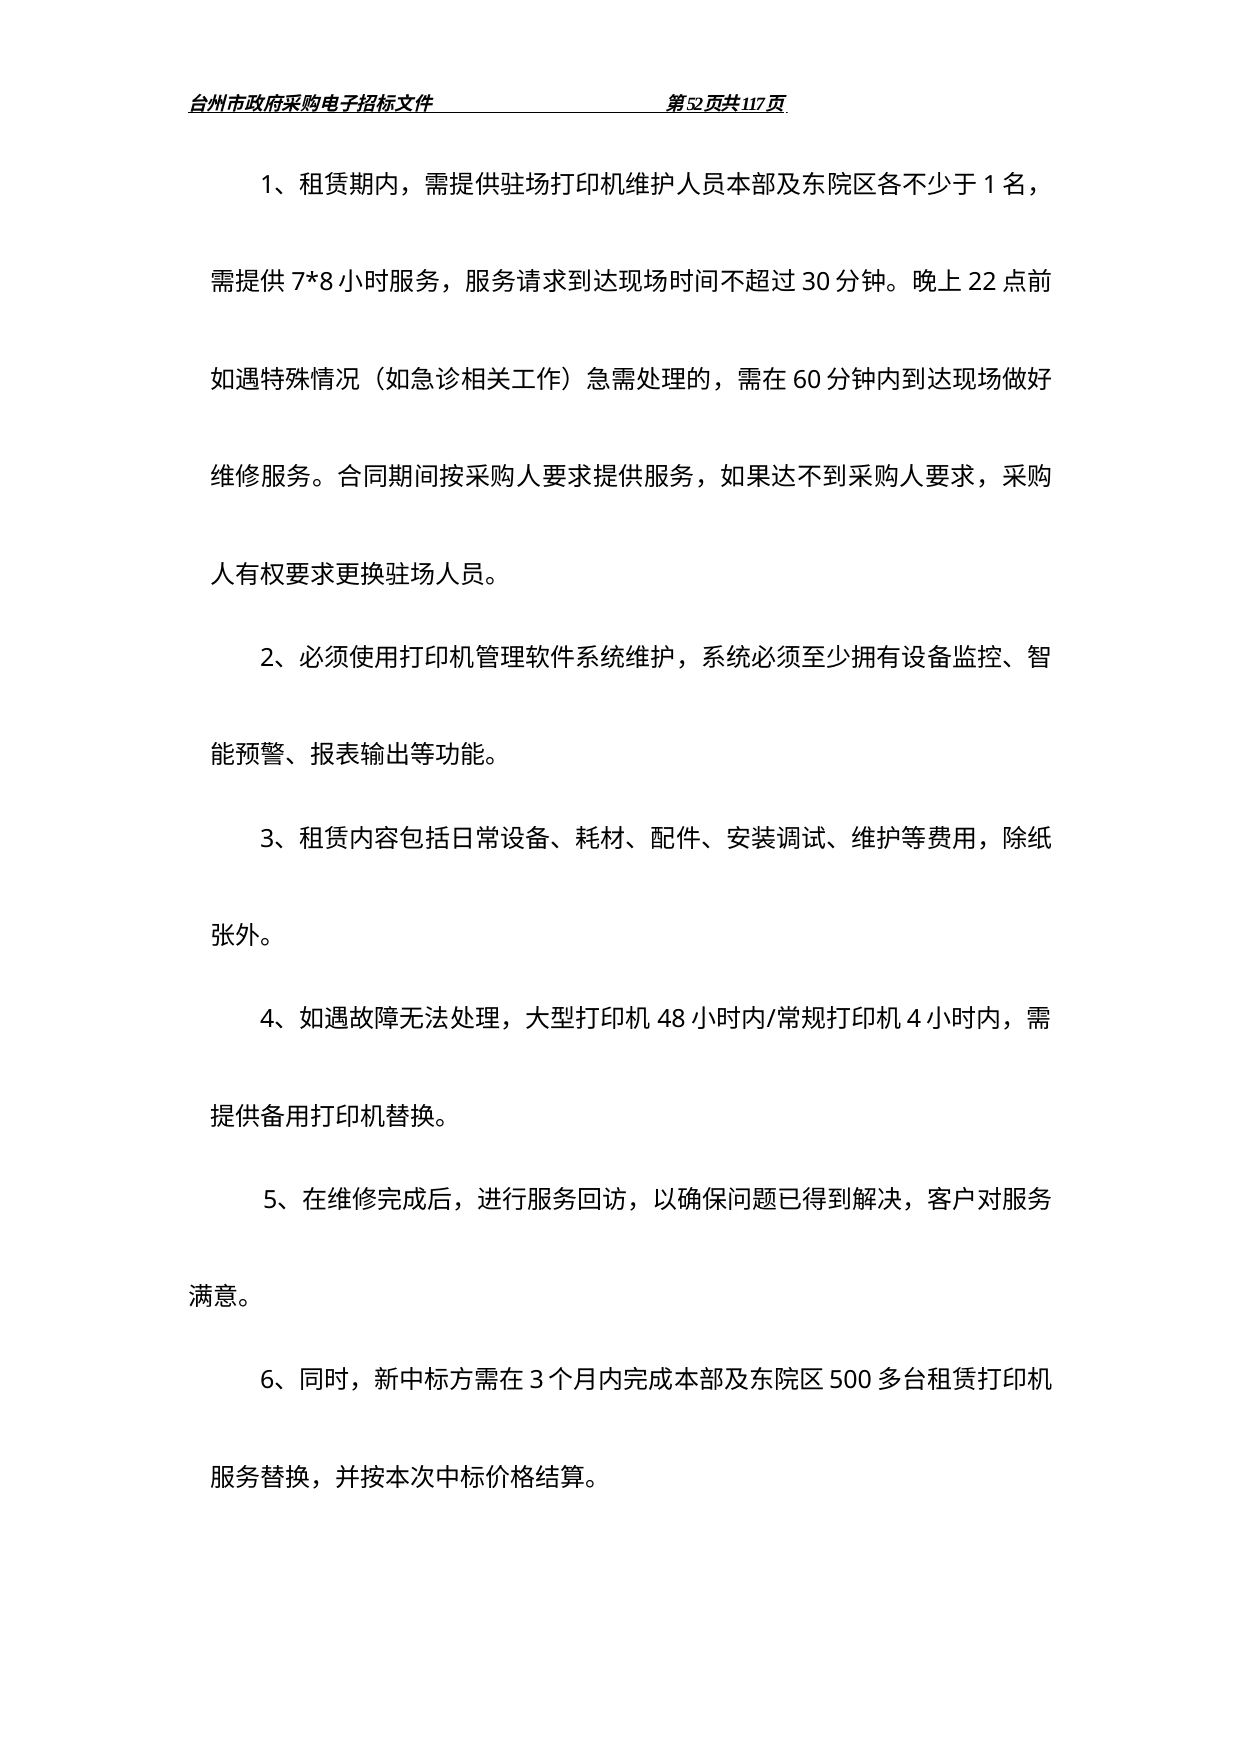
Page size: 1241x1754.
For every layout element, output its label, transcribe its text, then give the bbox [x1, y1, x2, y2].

text 3、租赁内容包括日常设备、耗材、配件、安装调试、维护等费用，除纸张外。 [210, 804, 1052, 966]
text 5、在维修完成后，进行服务回访，以确保问题已得到解决，客户对服务满意。 [188, 1165, 1052, 1327]
text 4、如遇故障无法处理，大型打印机48小时内/常规打印机4小时内，需提供备用打印机替换。 [210, 984, 1052, 1147]
text 1、租赁期内，需提供驻场打印机维护人员本部及东院区各不少于1名，需提供7*8小时服务，服务请求到达现场时间不超过30分钟。晚上22点前如遇特殊情况（如急诊相关工作）急需处理的，需在60分钟内到达现场做好维修服务。合同期间按采购人要求提供服务，如果达不到采购人要求，采购人有权要求更换驻场人员。 [210, 150, 1052, 605]
text 6、同时，新中标方需在3个月内完成本部及东院区500多台租赁打印机服务替换，并按本次中标价格结算。 [210, 1346, 1052, 1508]
text 2、必须使用打印机管理软件系统维护，系统必须至少拥有设备监控、智能预警、报表输出等功能。 [210, 623, 1052, 786]
